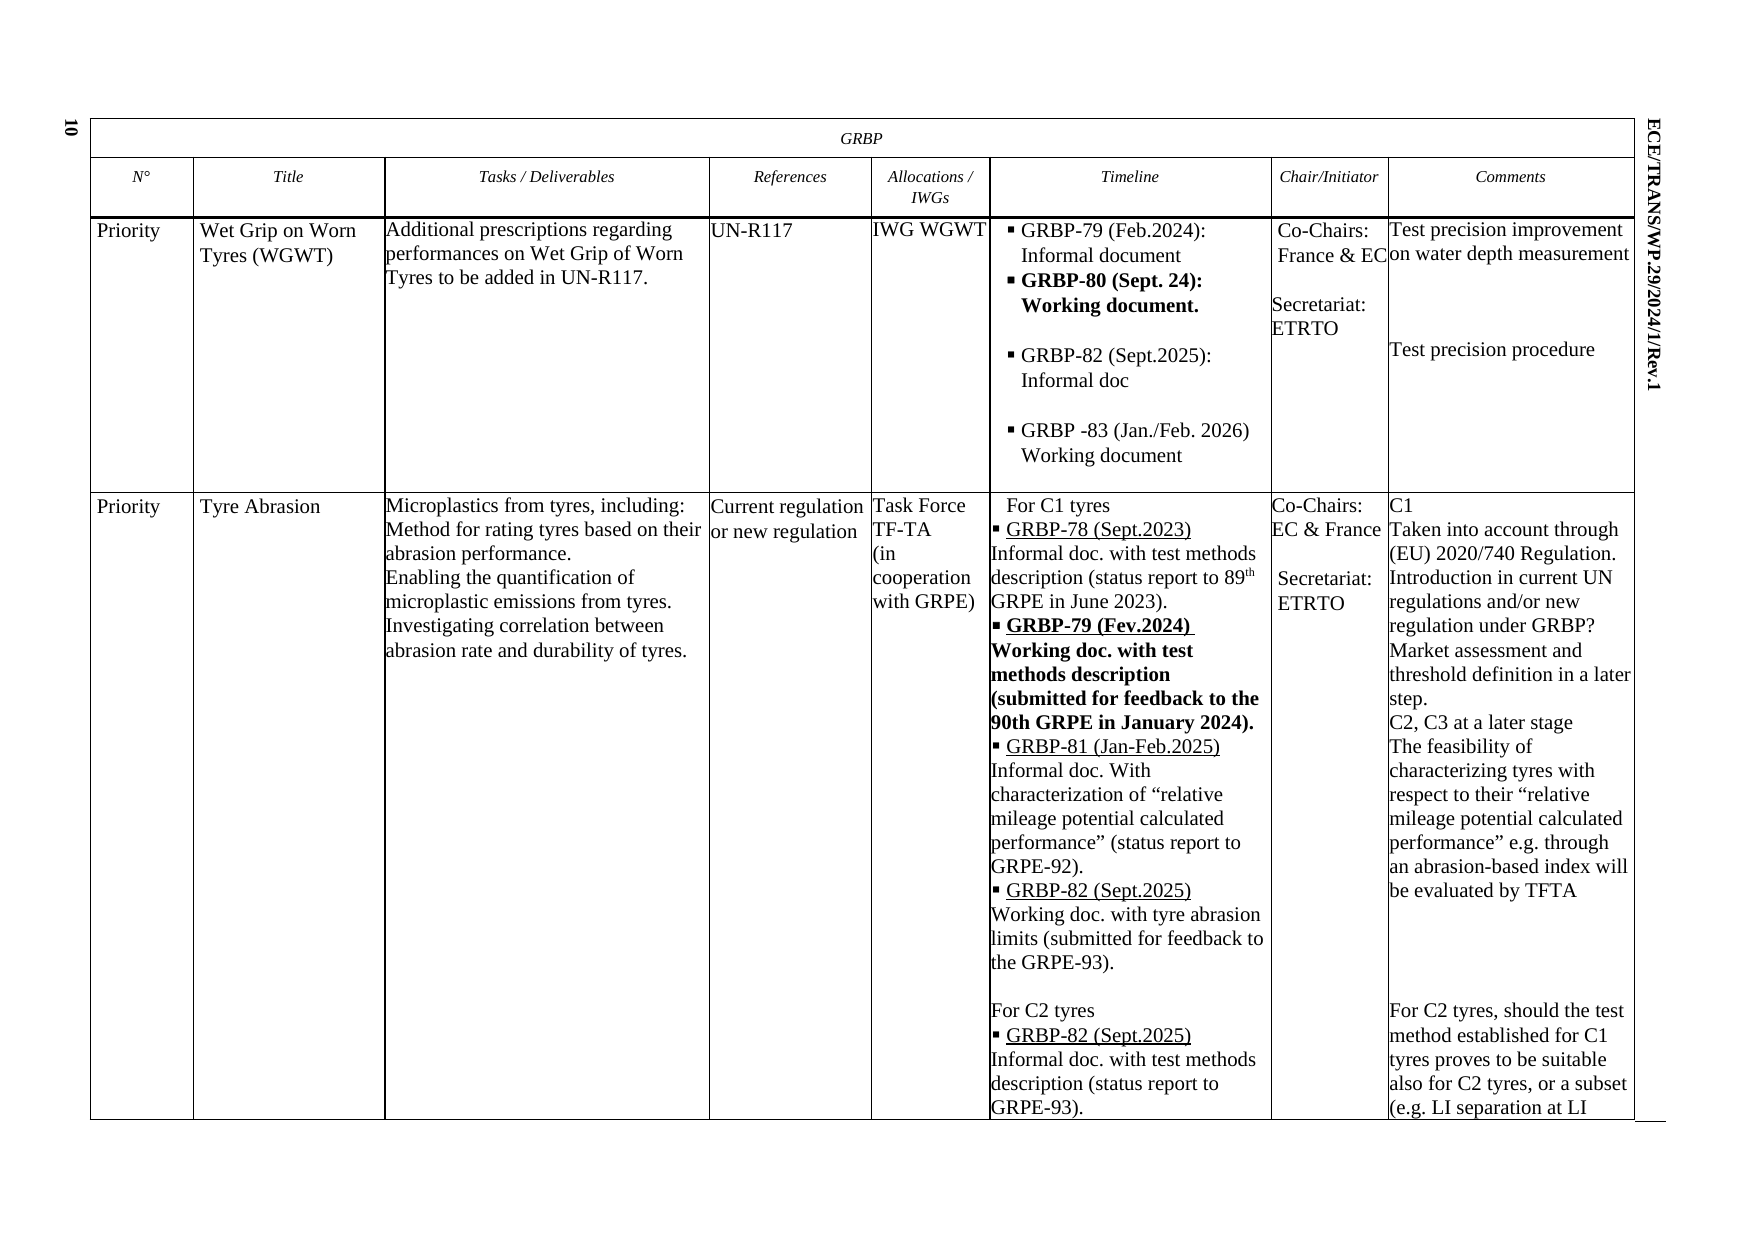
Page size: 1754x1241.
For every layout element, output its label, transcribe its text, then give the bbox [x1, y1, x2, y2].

table_cell Chair/Initiator [1272, 158, 1388, 216]
table_cell IWG WGWT [872, 219, 989, 492]
table_cell Tasks / Deliverables [386, 158, 709, 216]
table_cell Test precision improvement on water depth measurement Test precision procedure [1389, 219, 1634, 492]
table_cell Allocations / IWGs [872, 158, 989, 216]
table_cell Priority [91, 219, 193, 492]
table_cell Title [194, 158, 384, 216]
table_cell Comments [1389, 158, 1634, 216]
table_cell Co-Chairs: France & EC Secretariat: ETRTO [1272, 219, 1388, 492]
table_header GRBP [91, 119, 1634, 157]
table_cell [386, 493, 709, 1119]
table_cell Current regulation or new regulation [710, 493, 871, 1119]
table_cell GRBP-79 (Feb.2024): Informal document GRBP-80 (Sept. 24): Working document. GRBP-82 (Sept.2025): Informal doc GRBP -83 (Jan./Feb. 2026) Working document [991, 219, 1271, 492]
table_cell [872, 493, 989, 1119]
table_cell N° [91, 158, 193, 216]
table_cell Wet Grip on Worn Tyres (WGWT) [194, 219, 384, 492]
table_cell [1389, 493, 1634, 1119]
table_cell Priority [91, 493, 193, 1119]
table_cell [991, 493, 1271, 1119]
table_cell UN-R117 [710, 219, 871, 492]
table_cell Timeline [991, 158, 1271, 216]
table_cell Additional prescriptions regarding performances on Wet Grip of Worn Tyres to be added in UN-R117. [386, 219, 709, 492]
table_cell Tyre Abrasion [194, 493, 384, 1119]
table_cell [1272, 493, 1388, 1119]
table_cell References [710, 158, 871, 216]
